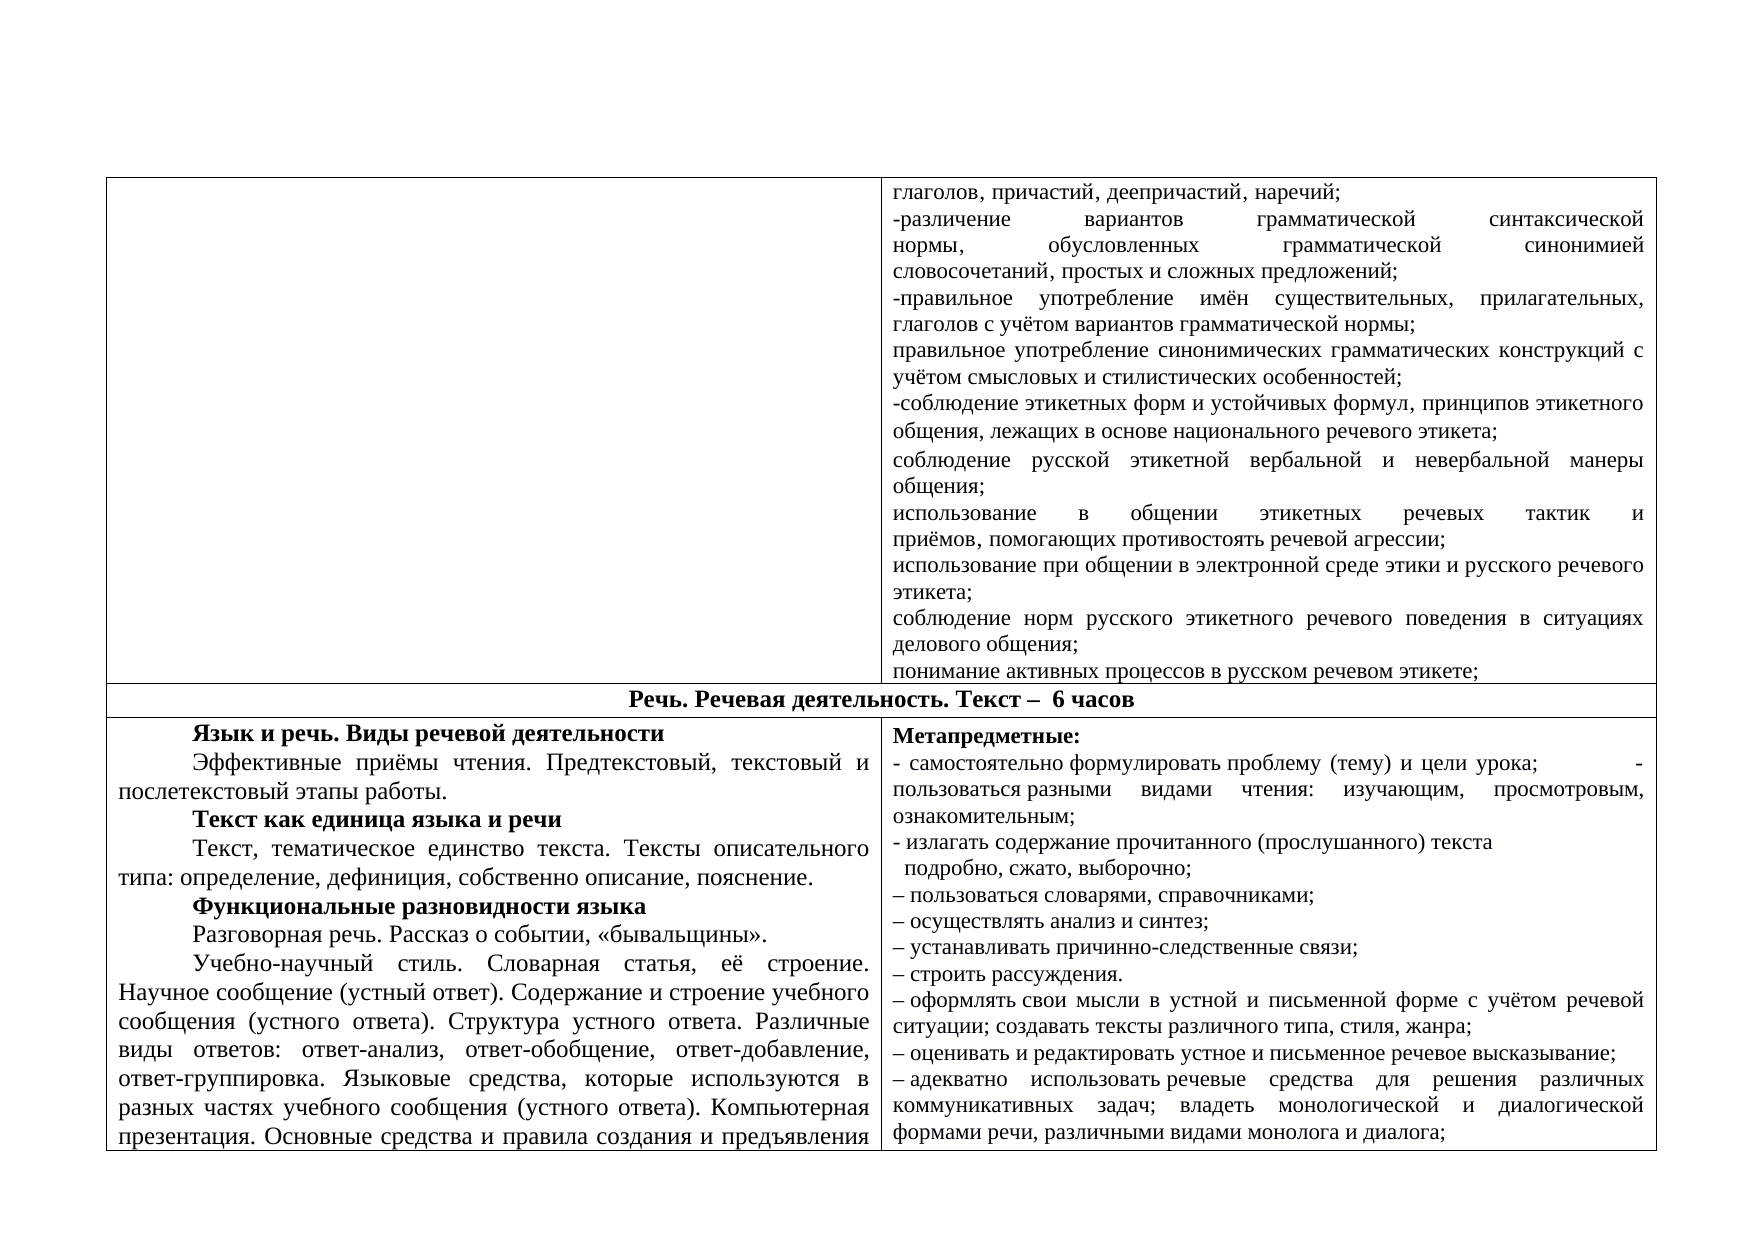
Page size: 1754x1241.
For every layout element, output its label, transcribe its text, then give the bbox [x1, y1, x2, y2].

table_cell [882, 178, 1656, 683]
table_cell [882, 718, 1656, 1149]
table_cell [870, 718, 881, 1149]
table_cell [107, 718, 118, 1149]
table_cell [107, 178, 881, 683]
table_cell Речь. Речевая деятельность. Текст – 6 часов [107, 684, 1656, 717]
